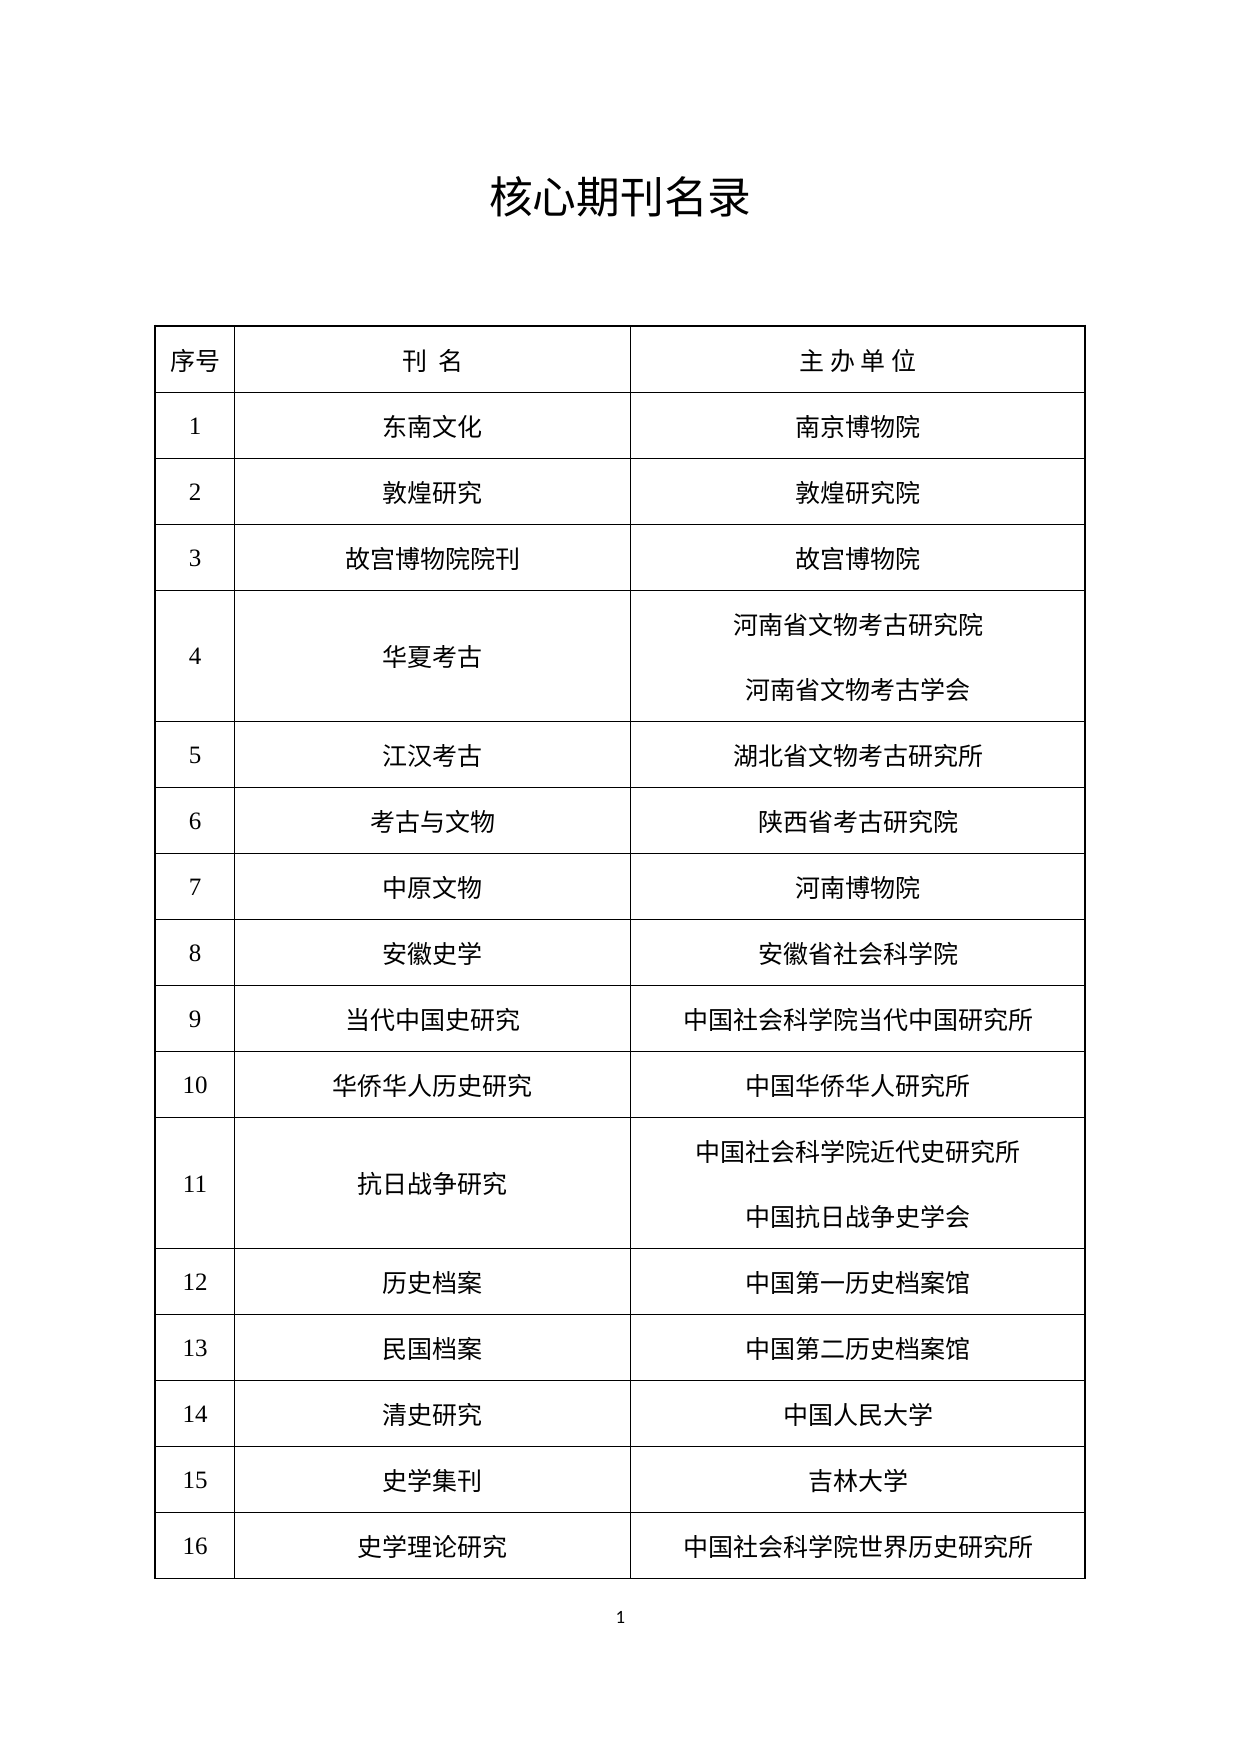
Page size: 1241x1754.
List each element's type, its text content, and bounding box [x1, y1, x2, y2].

table_cell 安徽省社会科学院 [631, 920, 1084, 985]
table_cell 2 [156, 459, 234, 524]
table_cell 东南文化 [235, 393, 630, 458]
table_cell 8 [156, 920, 234, 985]
table_cell 安徽史学 [235, 920, 630, 985]
table_header 序号 [156, 327, 234, 392]
table_cell 华侨华人历史研究 [235, 1052, 630, 1117]
table_cell 中国华侨华人研究所 [631, 1052, 1084, 1117]
table_cell 中原文物 [235, 854, 630, 919]
table_cell 南京博物院 [631, 393, 1084, 458]
table_cell 湖北省文物考古研究所 [631, 722, 1084, 787]
table_cell 河南博物院 [631, 854, 1084, 919]
table_header 刊 名 [235, 327, 630, 392]
table_cell 9 [156, 986, 234, 1051]
table_cell 16 [156, 1513, 234, 1578]
table_cell 中国社会科学院世界历史研究所 [631, 1513, 1084, 1578]
table_cell 吉林大学 [631, 1447, 1084, 1512]
table_cell 5 [156, 722, 234, 787]
table_cell 清史研究 [235, 1381, 630, 1446]
table_cell 陕西省考古研究院 [631, 788, 1084, 853]
table_cell 1 [156, 393, 234, 458]
table_cell 敦煌研究院 [631, 459, 1084, 524]
table_cell 4 [156, 591, 234, 721]
table_cell 11 [156, 1118, 234, 1248]
table_cell 故宫博物院院刊 [235, 525, 630, 590]
table_cell 7 [156, 854, 234, 919]
table_cell 12 [156, 1249, 234, 1314]
table_cell 故宫博物院 [631, 525, 1084, 590]
table_cell 14 [156, 1381, 234, 1446]
table_cell 历史档案 [235, 1249, 630, 1314]
table_cell 民国档案 [235, 1315, 630, 1380]
table_cell 中国人民大学 [631, 1381, 1084, 1446]
table_cell 考古与文物 [235, 788, 630, 853]
table_cell 中国第二历史档案馆 [631, 1315, 1084, 1380]
table_header 主 办 单 位 [631, 327, 1084, 392]
table_cell 敦煌研究 [235, 459, 630, 524]
table_cell 华夏考古 [235, 591, 630, 721]
table_cell 抗日战争研究 [235, 1118, 630, 1248]
table_cell 15 [156, 1447, 234, 1512]
table_cell 13 [156, 1315, 234, 1380]
table_cell 史学理论研究 [235, 1513, 630, 1578]
table_cell 江汉考古 [235, 722, 630, 787]
table_cell 中国社会科学院当代中国研究所 [631, 986, 1084, 1051]
text 核心期刊名录 [187, 162, 1053, 227]
table_cell 中国第一历史档案馆 [631, 1249, 1084, 1314]
table_cell 6 [156, 788, 234, 853]
table_cell 10 [156, 1052, 234, 1117]
table_cell 中国社会科学院近代史研究所 中国抗日战争史学会 [631, 1118, 1084, 1248]
table_cell 当代中国史研究 [235, 986, 630, 1051]
table_cell 史学集刊 [235, 1447, 630, 1512]
table_cell 河南省文物考古研究院 河南省文物考古学会 [631, 591, 1084, 721]
table_cell 3 [156, 525, 234, 590]
